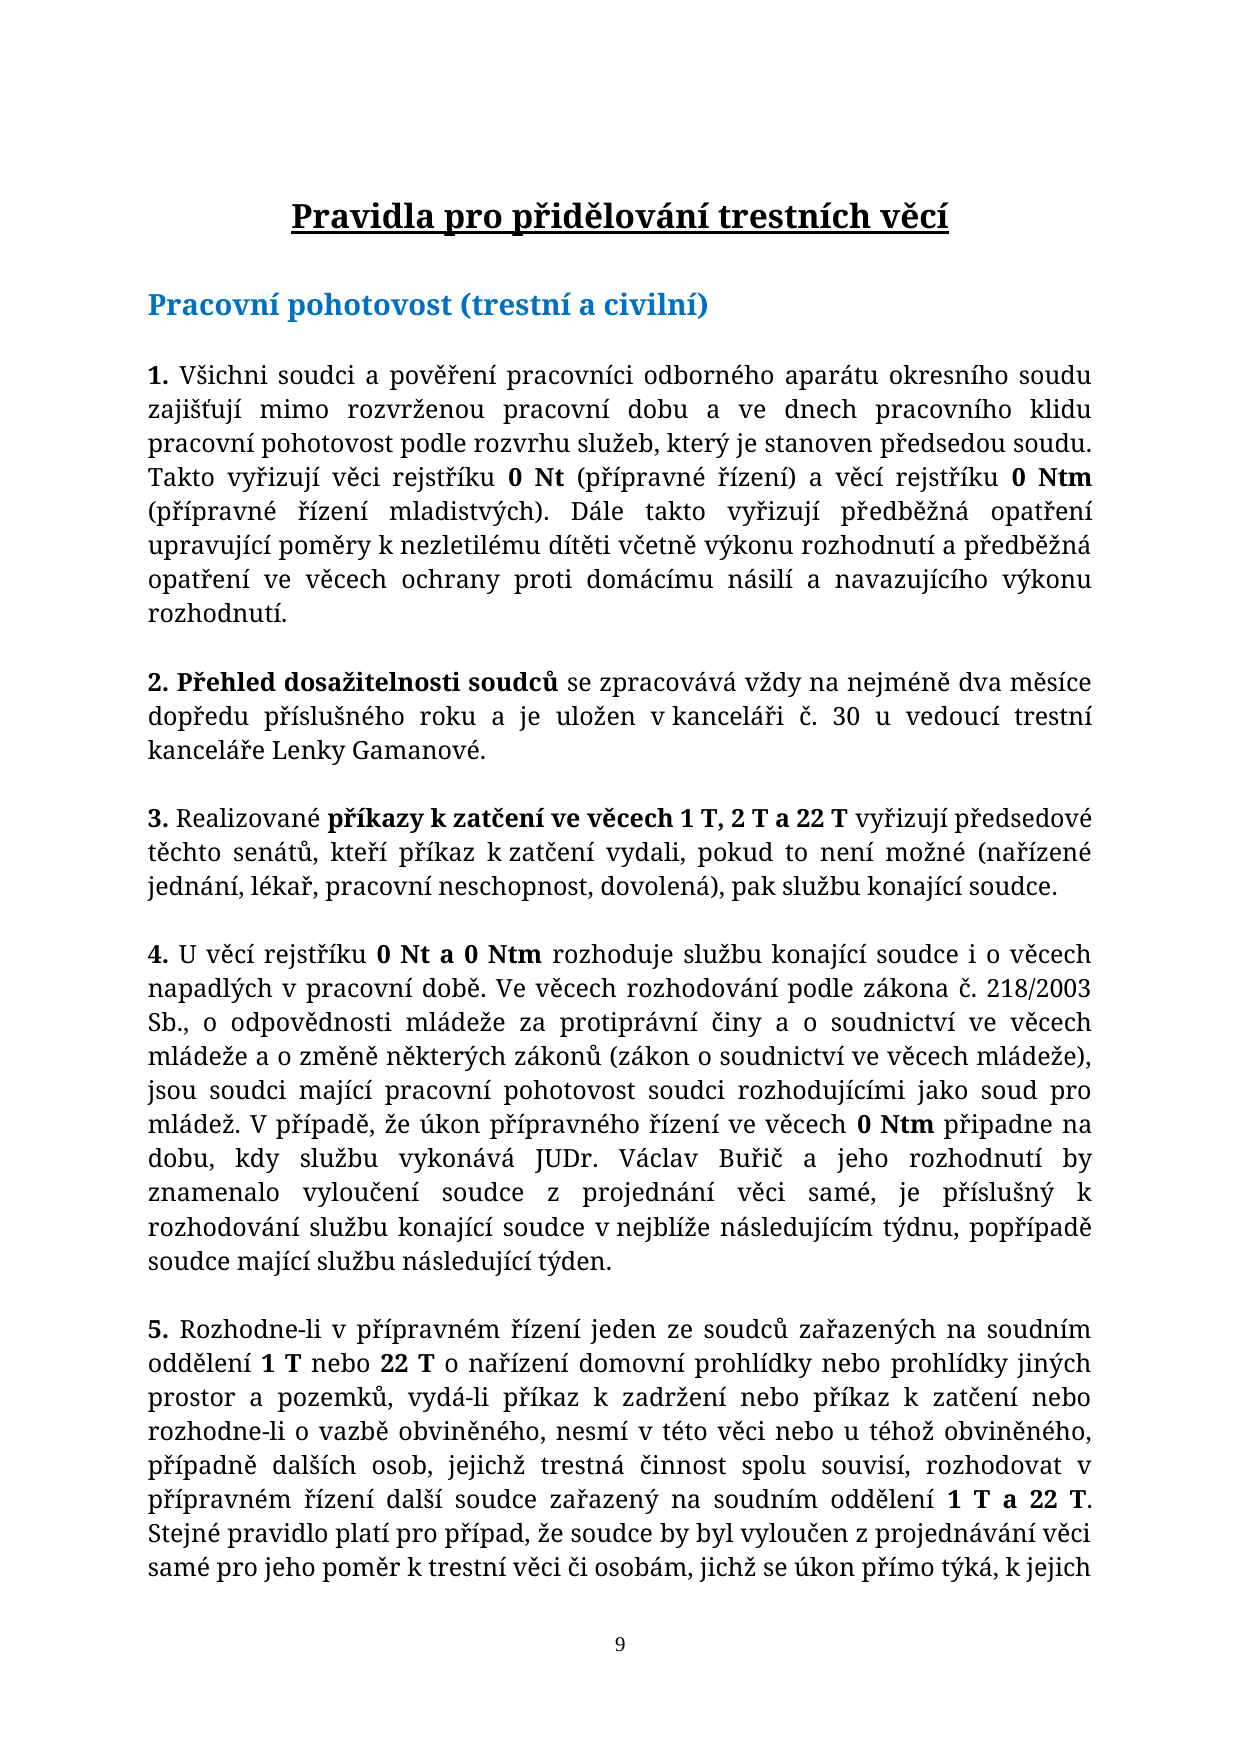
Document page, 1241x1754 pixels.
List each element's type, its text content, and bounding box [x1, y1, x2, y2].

text 1. Všichni soudci a pověření pracovníci odborného aparátu okresního soudu zajišťují mimo rozvrženou pracovní dobu a ve dnech pracovního klidu pracovní pohotovost podle rozvrhu služeb, který je stanoven předsedou soudu. Takto vyřizují věci rejstříku 0 Nt (přípravné řízení) a věcí rejstříku 0 Ntm (přípravné řízení mladistvých). Dále takto vyřizují předběžná opatření upravující poměry k nezletilému dítěti včetně výkonu rozhodnutí a předběžná opatření ve věcech ochrany proti domácímu násilí a navazujícího výkonu rozhodnutí. [148, 358, 1093, 630]
text 3. Realizované příkazy k zatčení ve věcech 1 T, 2 T a 22 T vyřizují předsedové těchto senátů, kteří příkaz k zatčení vydali, pokud to není možné (nařízené jednání, lékař, pracovní neschopnost, dovolená), pak službu konající soudce. [148, 800, 1093, 903]
text 2. Přehled dosažitelnosti soudců se zpracovává vždy na nejméně dva měsíce dopředu příslušného roku a je uložen v kanceláři č. 30 u vedoucí trestní kanceláře Lenky Gamanové. [148, 664, 1093, 766]
text Pracovní pohotovost (trestní a civilní) [148, 284, 1093, 323]
text Pravidla pro přidělování trestních věcí [148, 193, 1093, 238]
text 4. U věcí rejstříku 0 Nt a 0 Ntm rozhoduje službu konající soudce i o věcech napadlých v pracovní době. Ve věcech rozhodování podle zákona č. 218/2003 Sb., o odpovědnosti mládeže za protiprávní činy a o soudnictví ve věcech mládeže a o změně některých zákonů (zákon o soudnictví ve věcech mládeže), jsou soudci mající pracovní pohotovost soudci rozhodujícími jako soud pro mládež. V případě, že úkon přípravného řízení ve věcech 0 Ntm připadne na dobu, kdy službu vykonává JUDr. Václav Buřič a jeho rozhodnutí by znamenalo vyloučení soudce z projednání věci samé, je příslušný k rozhodování službu konající soudce v nejblíže následujícím týdnu, popřípadě soudce mající službu následující týden. [148, 937, 1093, 1277]
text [148, 1311, 1093, 1584]
